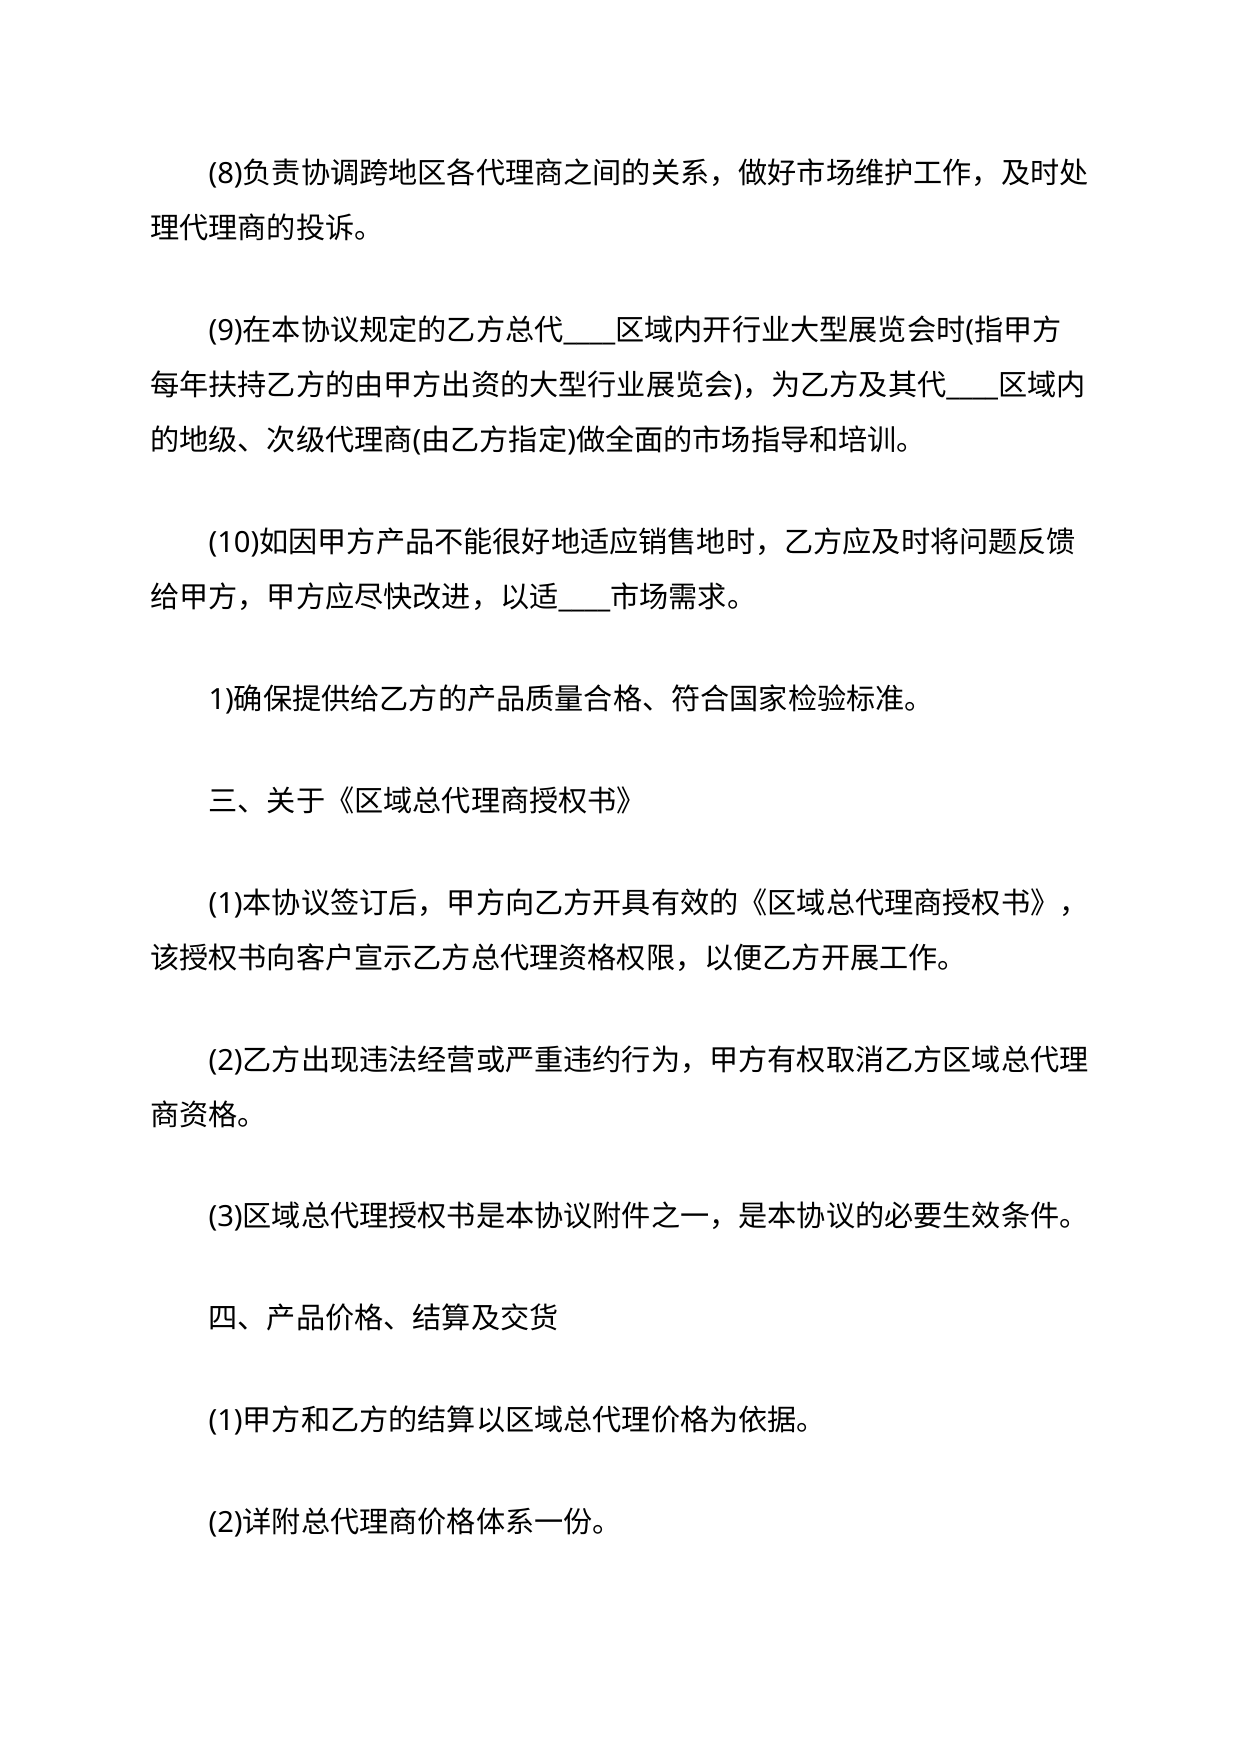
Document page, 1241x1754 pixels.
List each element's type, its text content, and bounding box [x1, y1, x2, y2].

text (10)如因甲方产品不能很好地适应销售地时，乙方应及时将问题反馈给甲方，甲方应尽快改进，以适____市场需求。 [150, 519, 1090, 616]
text 四、产品价格、结算及交货 [150, 1295, 1090, 1337]
text (1)本协议签订后，甲方向乙方开具有效的《区域总代理商授权书》，该授权书向客户宣示乙方总代理资格权限，以便乙方开展工作。 [150, 879, 1090, 977]
text (3)区域总代理授权书是本协议附件之一，是本协议的必要生效条件。 [150, 1193, 1090, 1235]
text (2)详附总代理商价格体系一份。 [150, 1499, 1090, 1541]
text 1)确保提供给乙方的产品质量合格、符合国家检验标准。 [150, 676, 1090, 718]
text (1)甲方和乙方的结算以区域总代理价格为依据。 [150, 1397, 1090, 1439]
text (9)在本协议规定的乙方总代____区域内开行业大型展览会时(指甲方每年扶持乙方的由甲方出资的大型行业展览会)，为乙方及其代____区域内的地级、次级代理商(由乙方指定)做全面的市场指导和培训。 [150, 307, 1090, 459]
text (2)乙方出现违法经营或严重违约行为，甲方有权取消乙方区域总代理商资格。 [150, 1036, 1090, 1133]
text (8)负责协调跨地区各代理商之间的关系，做好市场维护工作，及时处理代理商的投诉。 [150, 150, 1090, 247]
text 三、关于《区域总代理商授权书》 [150, 778, 1090, 820]
